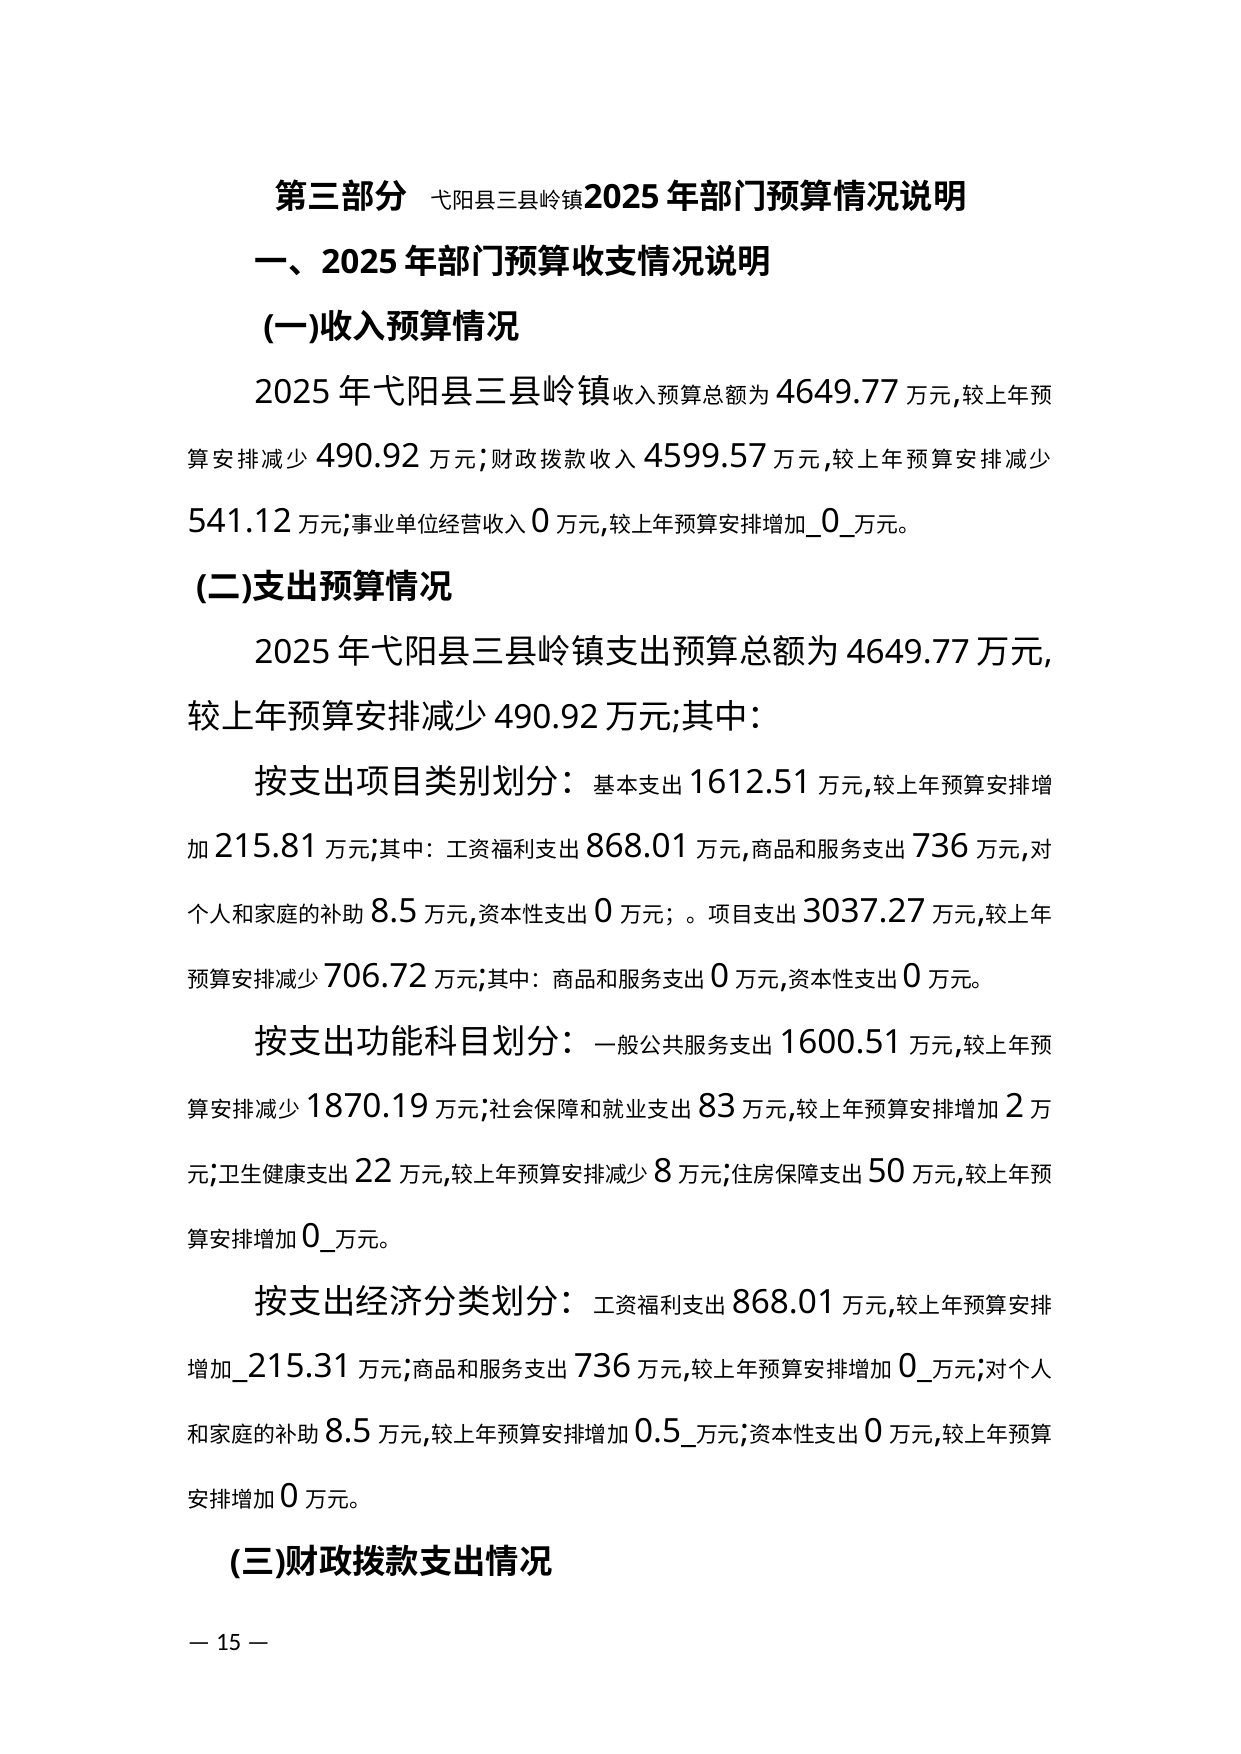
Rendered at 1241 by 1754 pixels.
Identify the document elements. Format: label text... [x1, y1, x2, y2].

text 2025年弋阳县三县岭镇收入预算总额为4649.77万元,较上年预算安排减少490.92万元;财政拨款收入4599.57万元,较上年预算安排减少541.12万元;事业单位经营收入0万元,较上年预算安排增加_0_万元。 [187, 357, 1053, 552]
text (一)收入预算情况 [187, 292, 1053, 357]
text (三)财政拨款支出情况 [187, 1527, 1053, 1592]
text 第三部分 弋阳县三县岭镇2025年部门预算情况说明 [187, 162, 1053, 227]
text 按支出经济分类划分：工资福利支出868.01万元,较上年预算安排增加_215.31万元;商品和服务支出736万元,较上年预算安排增加0_万元;对个人和家庭的补助8.5万元,较上年预算安排增加0.5_万元;资本性支出0万元,较上年预算安排增加0万元。 [187, 1267, 1053, 1527]
text 一、2025年部门预算收支情况说明 [187, 227, 1053, 292]
text 2025年弋阳县三县岭镇支出预算总额为4649.77万元,较上年预算安排减少490.92万元;其中： [187, 617, 1053, 747]
text 按支出功能科目划分：一般公共服务支出1600.51万元,较上年预算安排减少1870.19万元;社会保障和就业支出83万元,较上年预算安排增加2万元;卫生健康支出22万元,较上年预算安排减少8万元;住房保障支出50万元,较上年预算安排增加0_万元。 [187, 1007, 1053, 1267]
text 按支出项目类别划分：基本支出1612.51万元,较上年预算安排增加215.81万元;其中：工资福利支出868.01万元,商品和服务支出736万元,对个人和家庭的补助8.5万元,资本性支出0万元；。项目支出3037.27万元,较上年预算安排减少706.72万元;其中：商品和服务支出0万元,资本性支出0万元。 [187, 747, 1053, 1007]
text (二)支出预算情况 [187, 552, 1053, 617]
